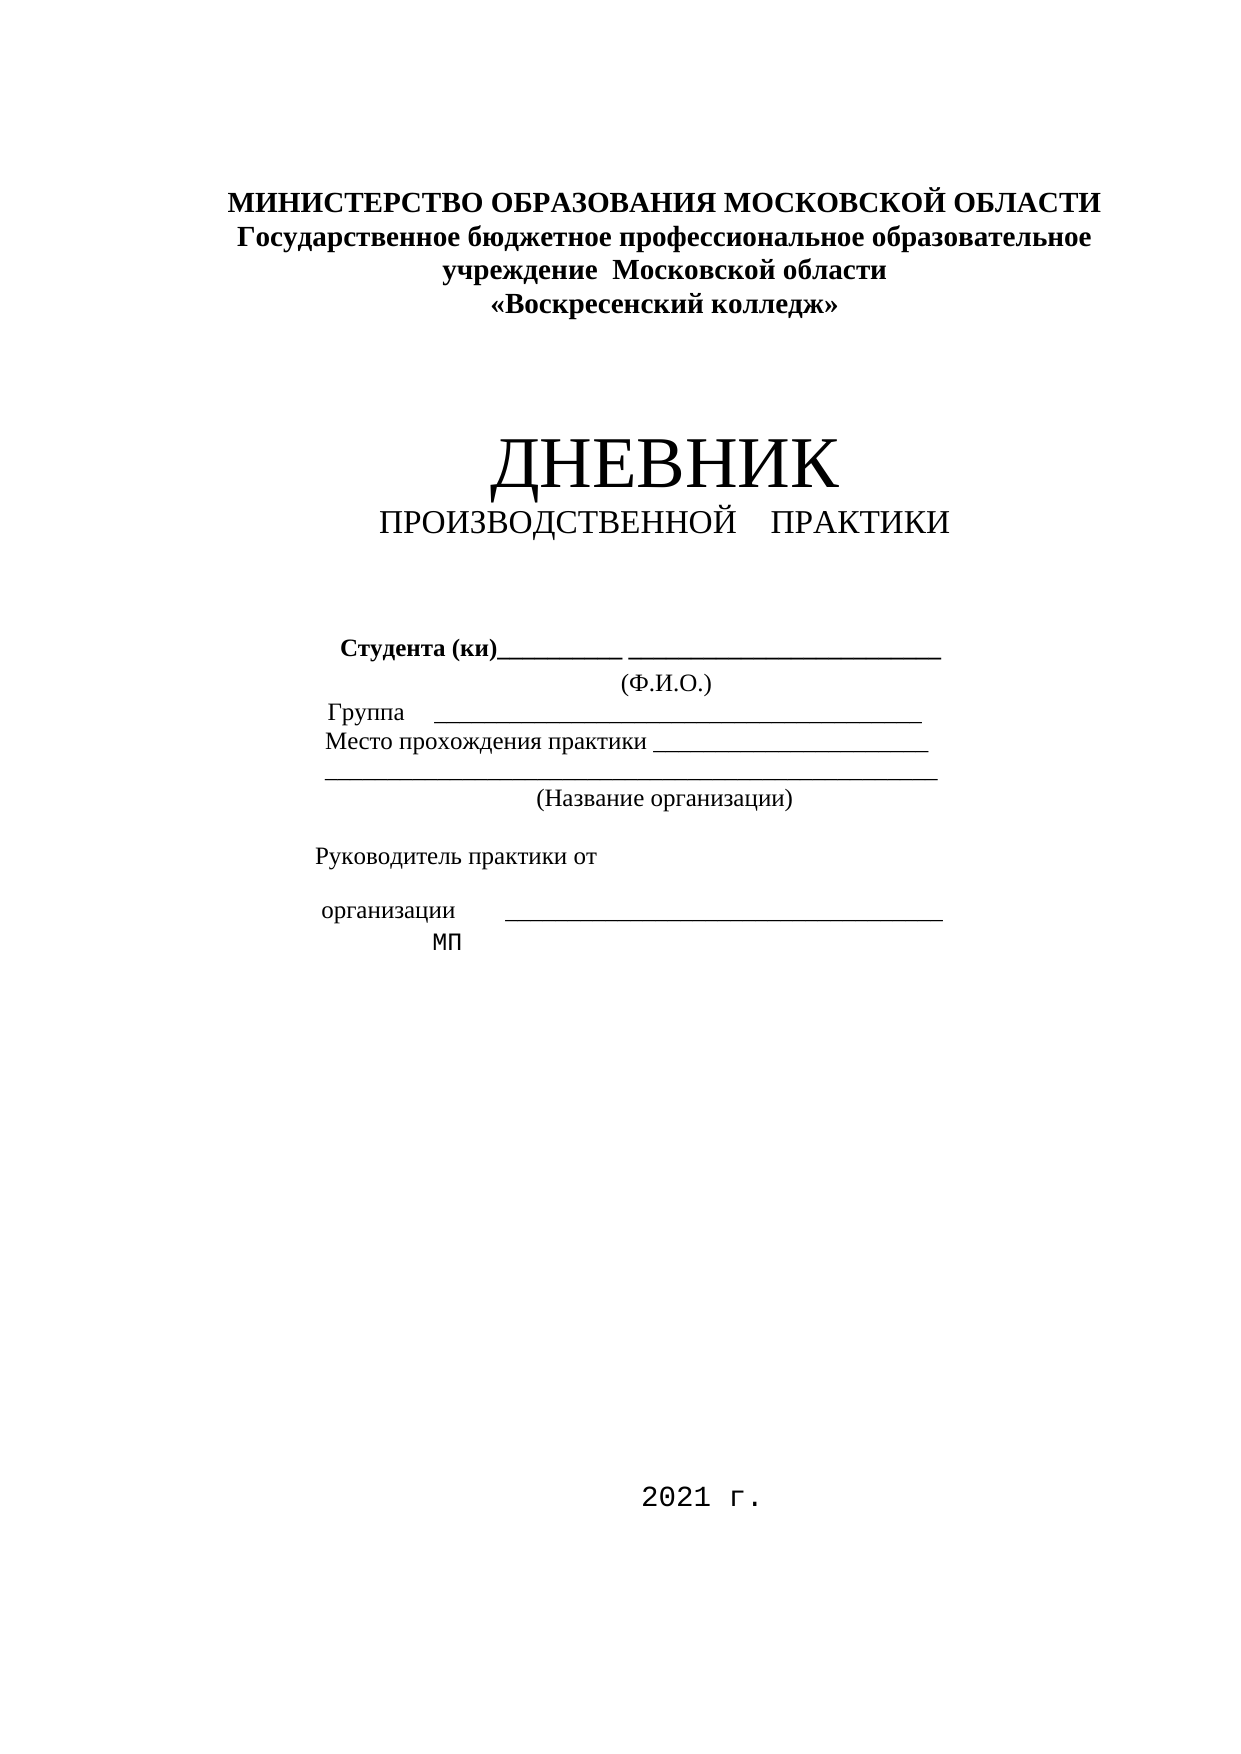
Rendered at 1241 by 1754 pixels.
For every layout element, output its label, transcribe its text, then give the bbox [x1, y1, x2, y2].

text Группа _______________________________________ [177, 697, 1152, 726]
text _________________________________________________ [325, 754, 1152, 783]
text (Ф.И.О.) [177, 668, 1152, 697]
text ДНЕВНИК [177, 419, 1152, 503]
subtitle организации ___________________________________ [177, 895, 1152, 924]
text Место прохождения практики ______________________ [325, 726, 1152, 754]
subtitle Студента (ки)__________ _________________________ [177, 633, 1152, 662]
text ПРОИЗВОДСТВЕННОЙ ПРАКТИКИ [177, 503, 1152, 541]
text МП [177, 930, 1152, 958]
text Государственное бюджетное профессиональное образовательное учреждение Московской области [177, 219, 1152, 286]
subtitle Руководитель практики от [177, 841, 1152, 870]
text МИНИСТЕРСТВО ОБРАЗОВАНИЯ МОСКОВСКОЙ ОБЛАСТИ [177, 185, 1152, 219]
text 2021 г. [177, 1482, 1152, 1515]
text (Название организации) [177, 783, 1152, 812]
text «Воскресенский колледж» [177, 286, 1152, 319]
